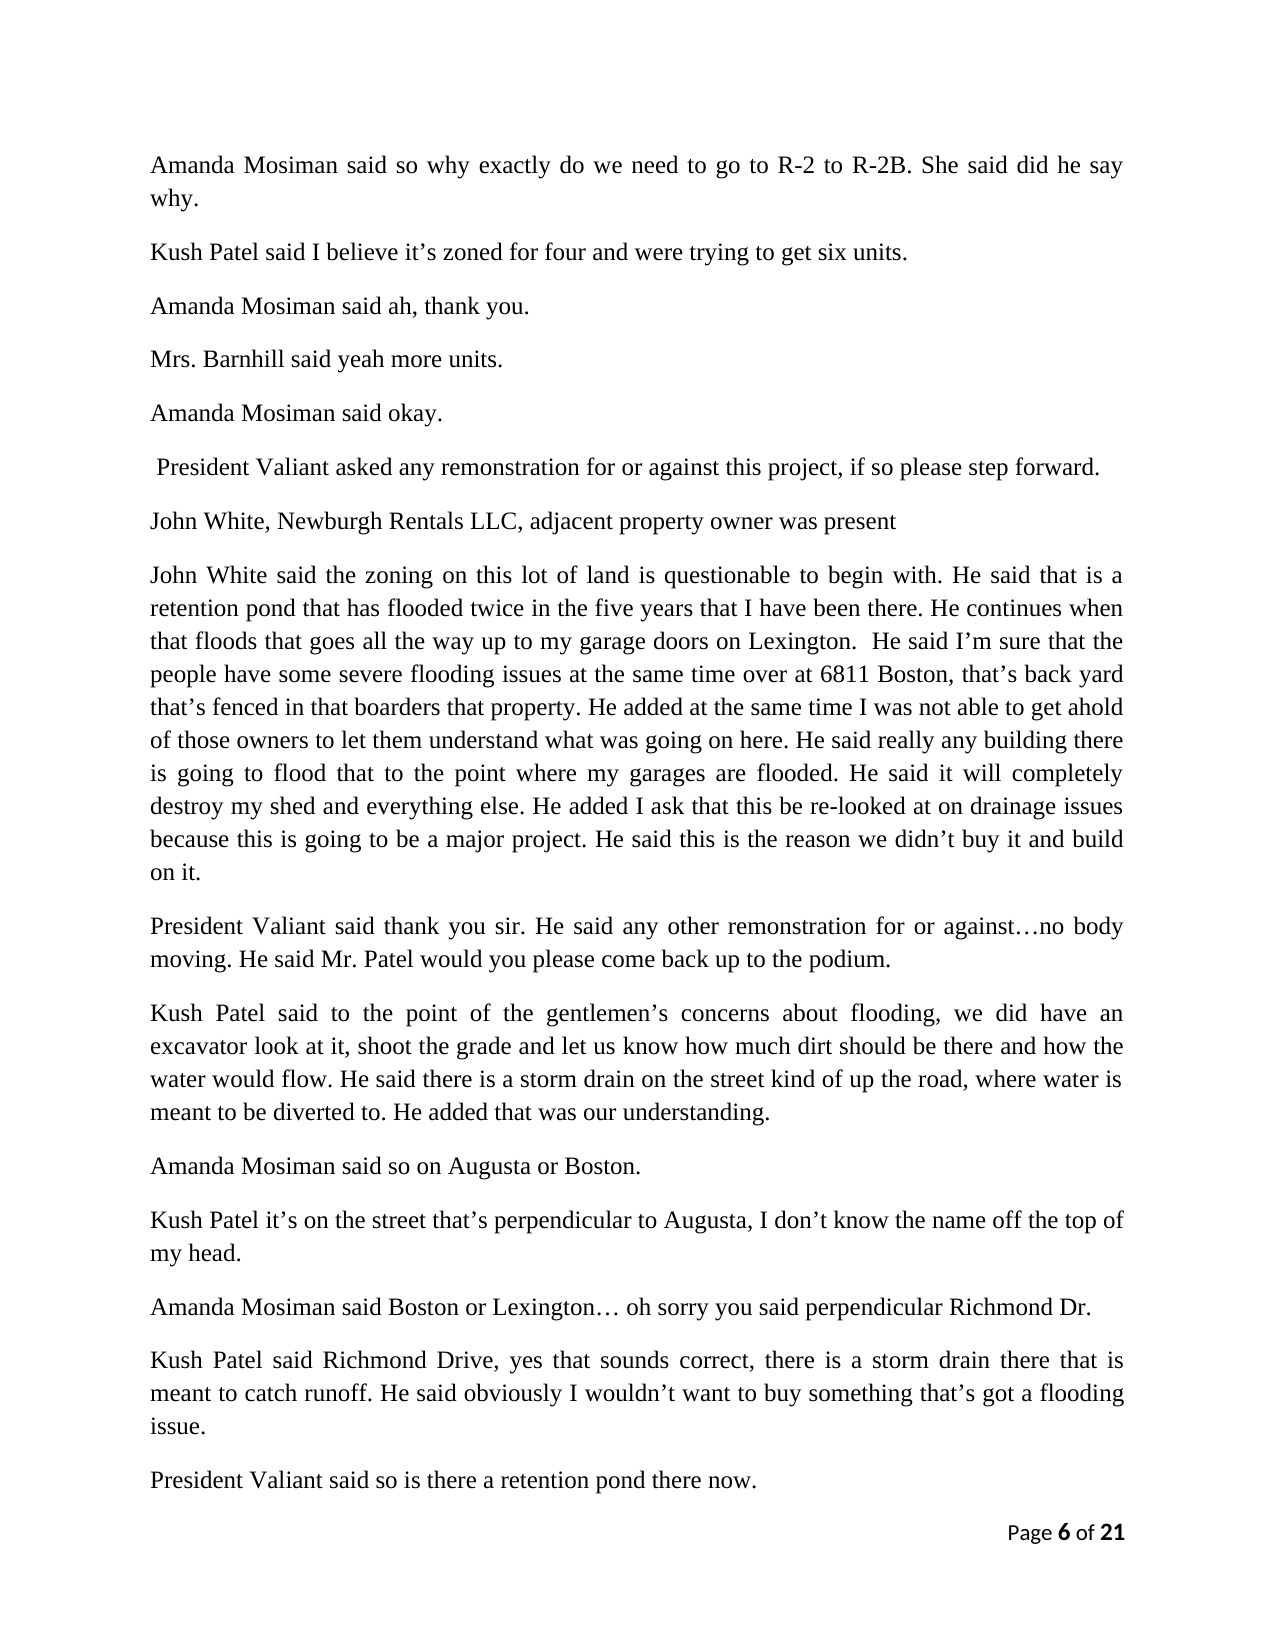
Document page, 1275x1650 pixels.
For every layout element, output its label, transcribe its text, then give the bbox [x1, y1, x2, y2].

text Amanda Mosiman said so on Augusta or Boston. [150, 1151, 1125, 1179]
text John White said the zoning on this lot of land is questionable to begin with. He said that is a retention pond that has flooded twice in the five years that I have been there. He continues when that floods that goes all the way up to my garage doors on Lexington. He said I’m sure that the people have some severe flooding issues at the same time over at 6811 Boston, that’s back yard that’s fenced in that boarders that property. He added at the same time I was not able to get ahold of those owners to let them understand what was going on here. He said really any building there is going to flood that to the point where my garages are flooded. He said it will completely destroy my shed and everything else. He added I ask that this be re-looked at on drainage issues because this is going to be a major project. He said this is the reason we didn’t buy it and build on it. [150, 560, 1125, 886]
text President Valiant asked any remonstration for or against this project, if so please step forward. [150, 452, 1125, 481]
text Kush Patel said Richmond Drive, yes that sounds correct, there is a storm drain there that is meant to catch runoff. He said obviously I wouldn’t want to buy something that’s got a flooding issue. [150, 1345, 1125, 1440]
text Mrs. Barnhill said yeah more units. [150, 344, 1125, 373]
text Amanda Mosiman said so why exactly do we need to go to R-2 to R-2B. She said did he say why. [150, 150, 1125, 212]
text John White, Newburgh Rentals LLC, adjacent property owner was present [150, 506, 1125, 535]
text President Valiant said thank you sir. He said any other remonstration for or against…no body moving. He said Mr. Patel would you please come back up to the podium. [150, 911, 1125, 973]
text President Valiant said so is there a retention pond there now. [150, 1465, 1125, 1494]
text Kush Patel it’s on the street that’s perpendicular to Augusta, I don’t know the name off the top of my head. [150, 1205, 1125, 1266]
text Amanda Mosiman said ah, thank you. [150, 291, 1125, 319]
text Amanda Mosiman said okay. [150, 398, 1125, 427]
text Amanda Mosiman said Boston or Lexington… oh sorry you said perpendicular Richmond Dr. [150, 1292, 1125, 1320]
text Kush Patel said I believe it’s zoned for four and were trying to get six units. [150, 237, 1125, 266]
text Kush Patel said to the point of the gentlemen’s concerns about flooding, we did have an excavator look at it, shoot the grade and let us know how much dirt should be there and how the water would flow. He said there is a storm drain on the street kind of up the road, where water is meant to be diverted to. He added that was our understanding. [150, 998, 1125, 1126]
